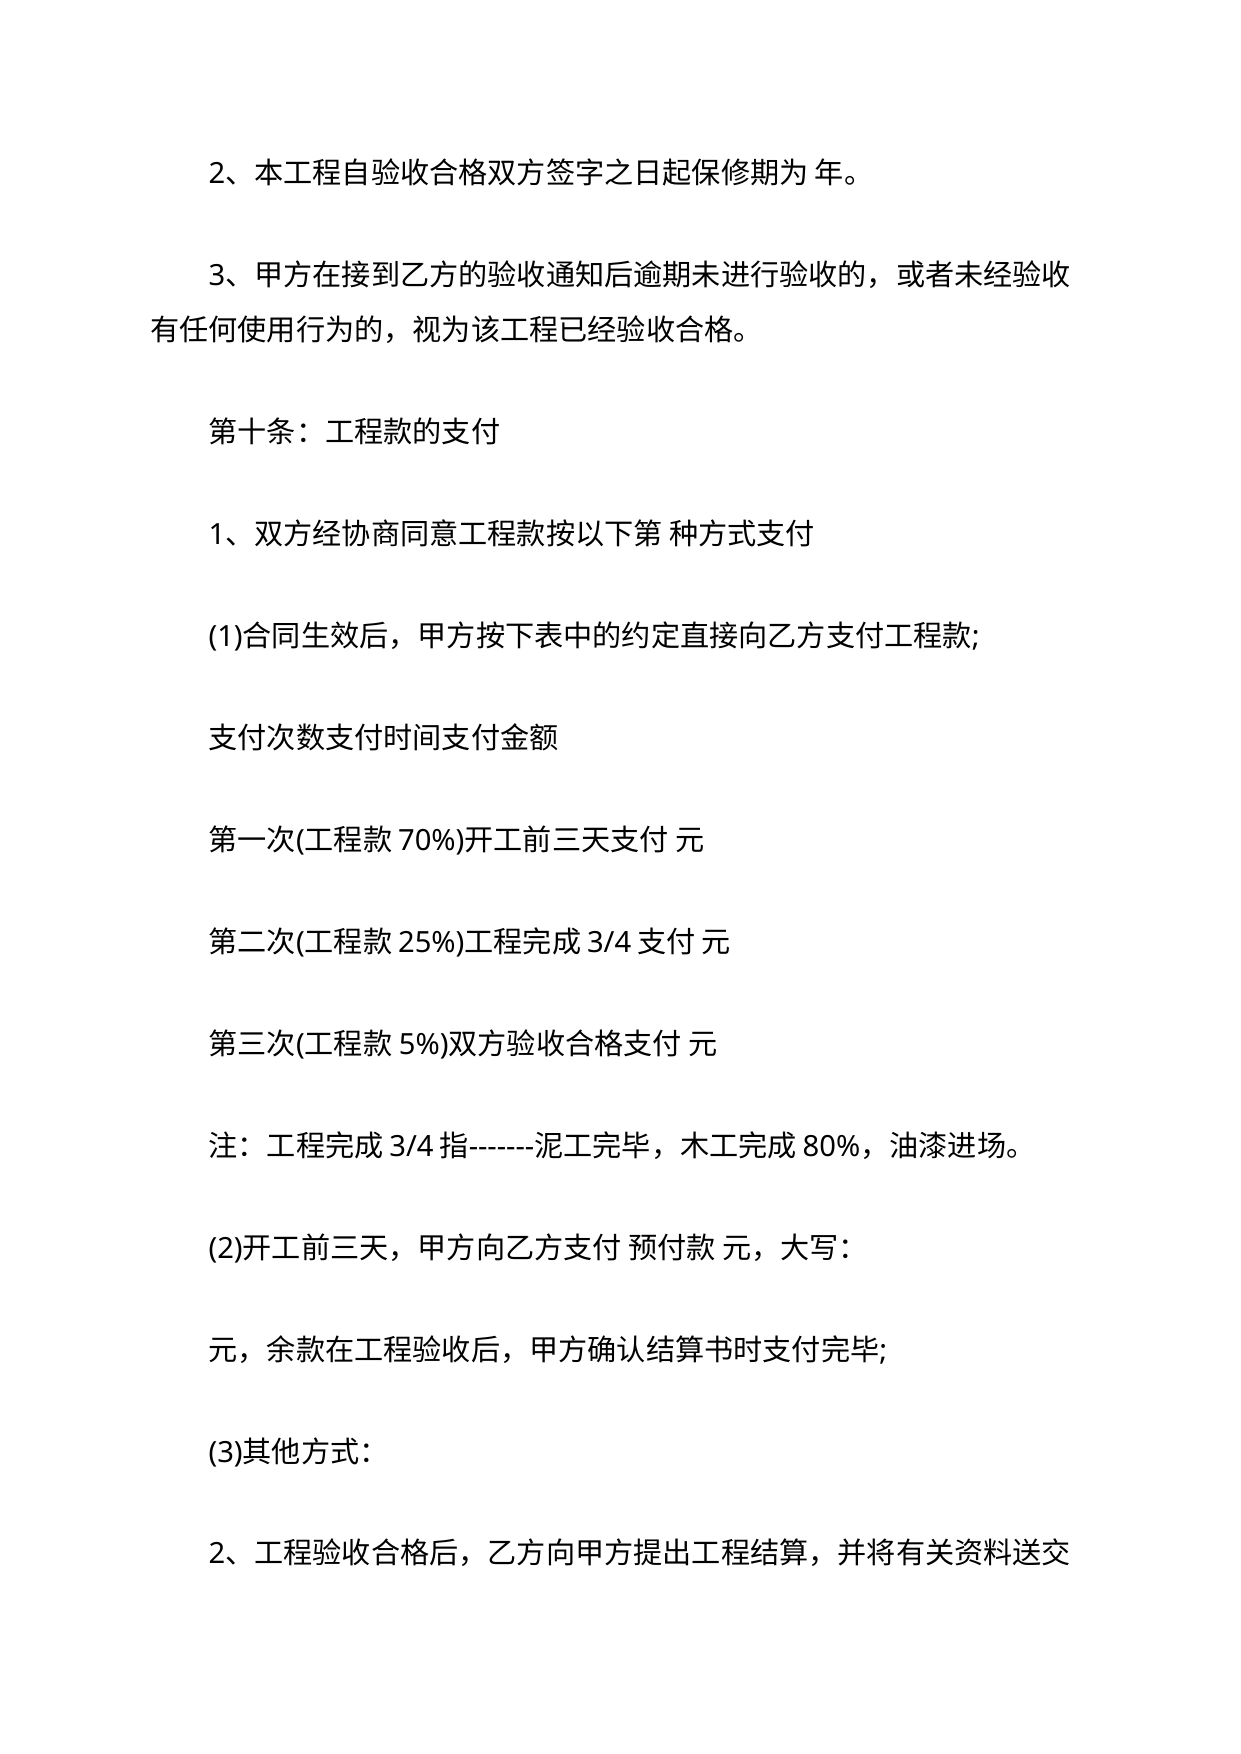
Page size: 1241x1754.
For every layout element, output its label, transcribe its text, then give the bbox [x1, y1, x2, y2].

text (2)开工前三天，甲方向乙方支付 预付款 元，大写： [150, 1224, 1090, 1267]
text 1、双方经协商同意工程款按以下第 种方式支付 [150, 511, 1090, 553]
text 支付次数支付时间支付金额 [150, 714, 1090, 757]
text 元，余款在工程验收后，甲方确认结算书时支付完毕; [150, 1326, 1090, 1368]
text 2、本工程自验收合格双方签字之日起保修期为 年。 [150, 150, 1090, 192]
text 3、甲方在接到乙方的验收通知后逾期未进行验收的，或者未经验收有任何使用行为的，视为该工程已经验收合格。 [150, 252, 1090, 349]
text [150, 1530, 1090, 1572]
text 注：工程完成3/4指-------泥工完毕，木工完成80%，油漆进场。 [150, 1122, 1090, 1164]
text 第二次(工程款25%)工程完成3/4支付 元 [150, 918, 1090, 961]
text (1)合同生效后，甲方按下表中的约定直接向乙方支付工程款; [150, 612, 1090, 655]
text 第三次(工程款 5%)双方验收合格支付 元 [150, 1020, 1090, 1063]
text 第一次(工程款70%)开工前三天支付 元 [150, 816, 1090, 859]
text 第十条：工程款的支付 [150, 409, 1090, 451]
text (3)其他方式： [150, 1428, 1090, 1471]
